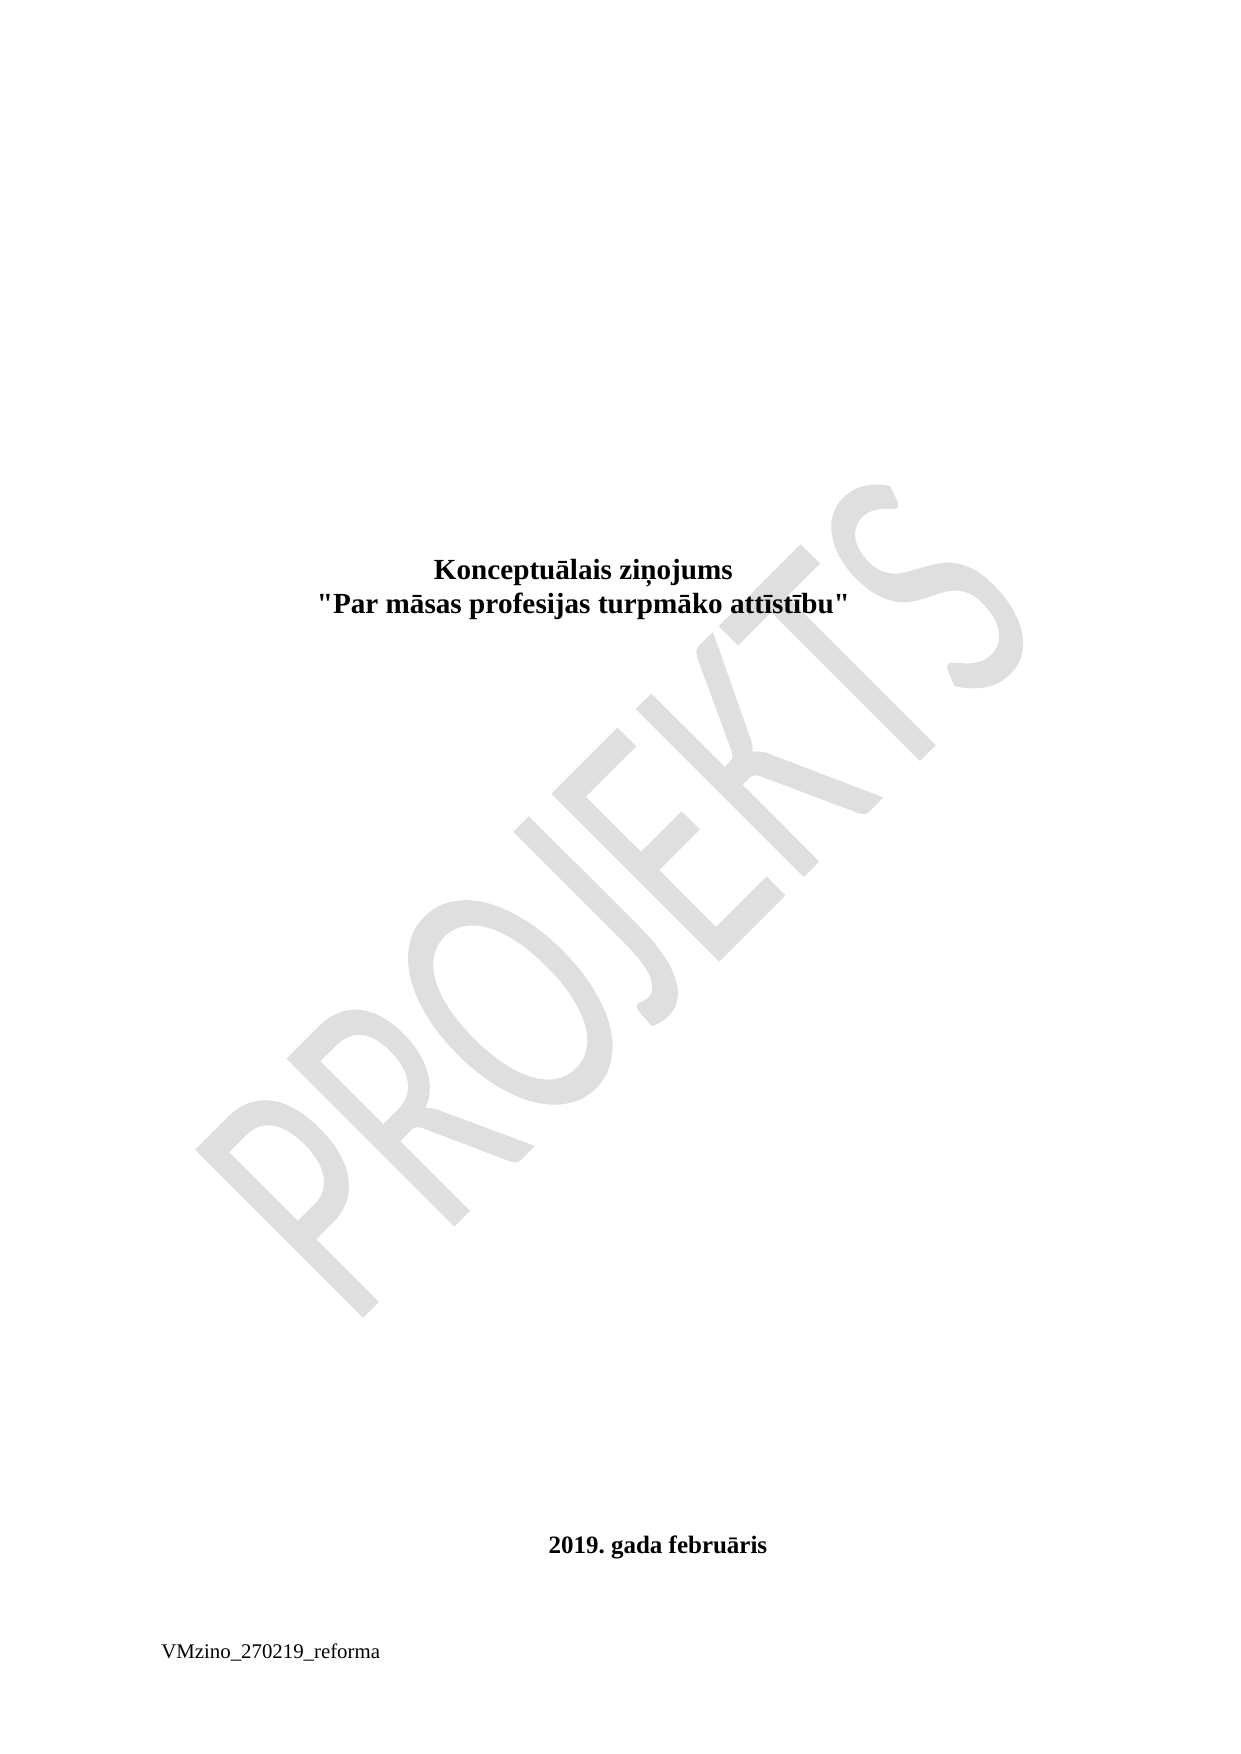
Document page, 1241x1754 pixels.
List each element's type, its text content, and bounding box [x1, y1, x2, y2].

text "Par māsas profesijas turpmāko attīstību" [76, 586, 1090, 619]
list 2019. gada februāris [225, 1530, 1090, 1559]
text Konceptuālais ziņojums [76, 552, 1090, 586]
